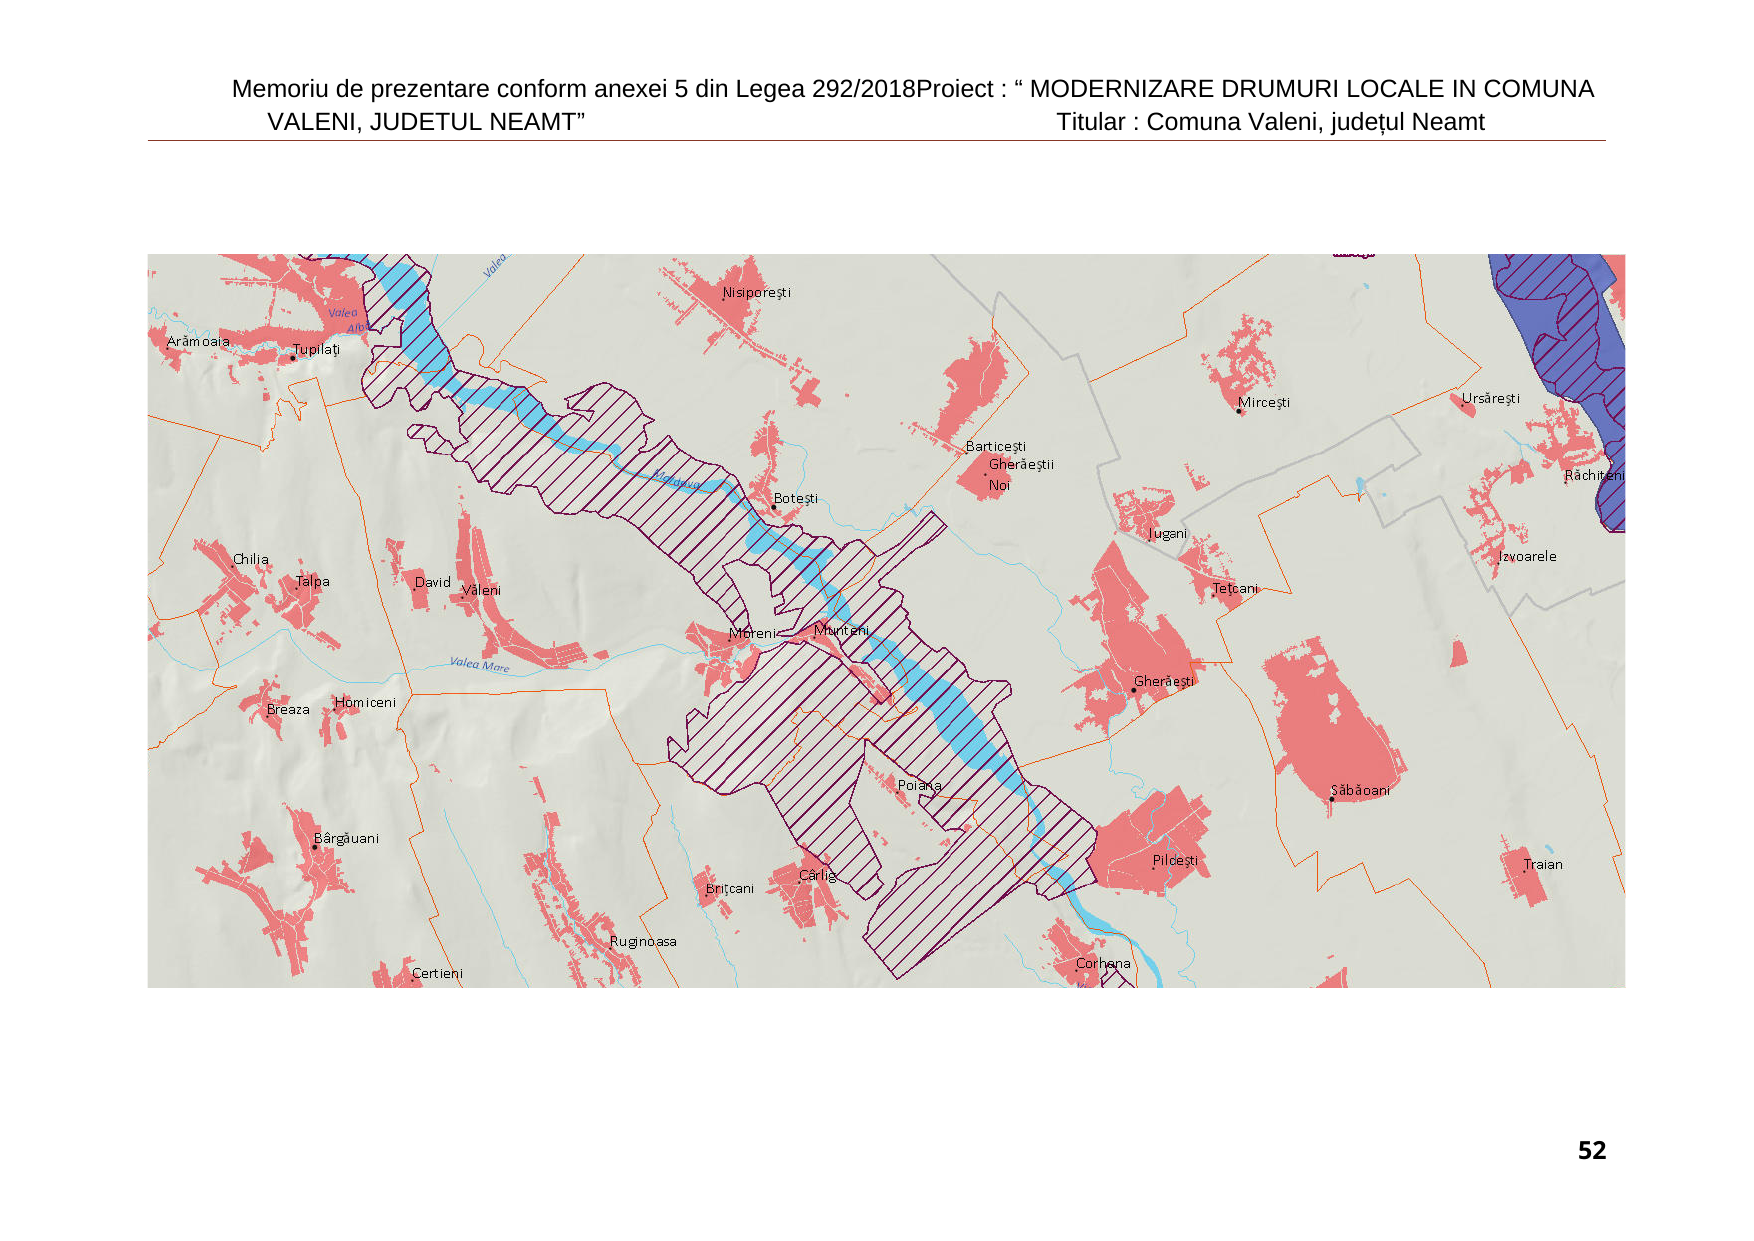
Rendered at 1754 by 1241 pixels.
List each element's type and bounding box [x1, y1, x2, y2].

picture [147, 254, 1626, 988]
